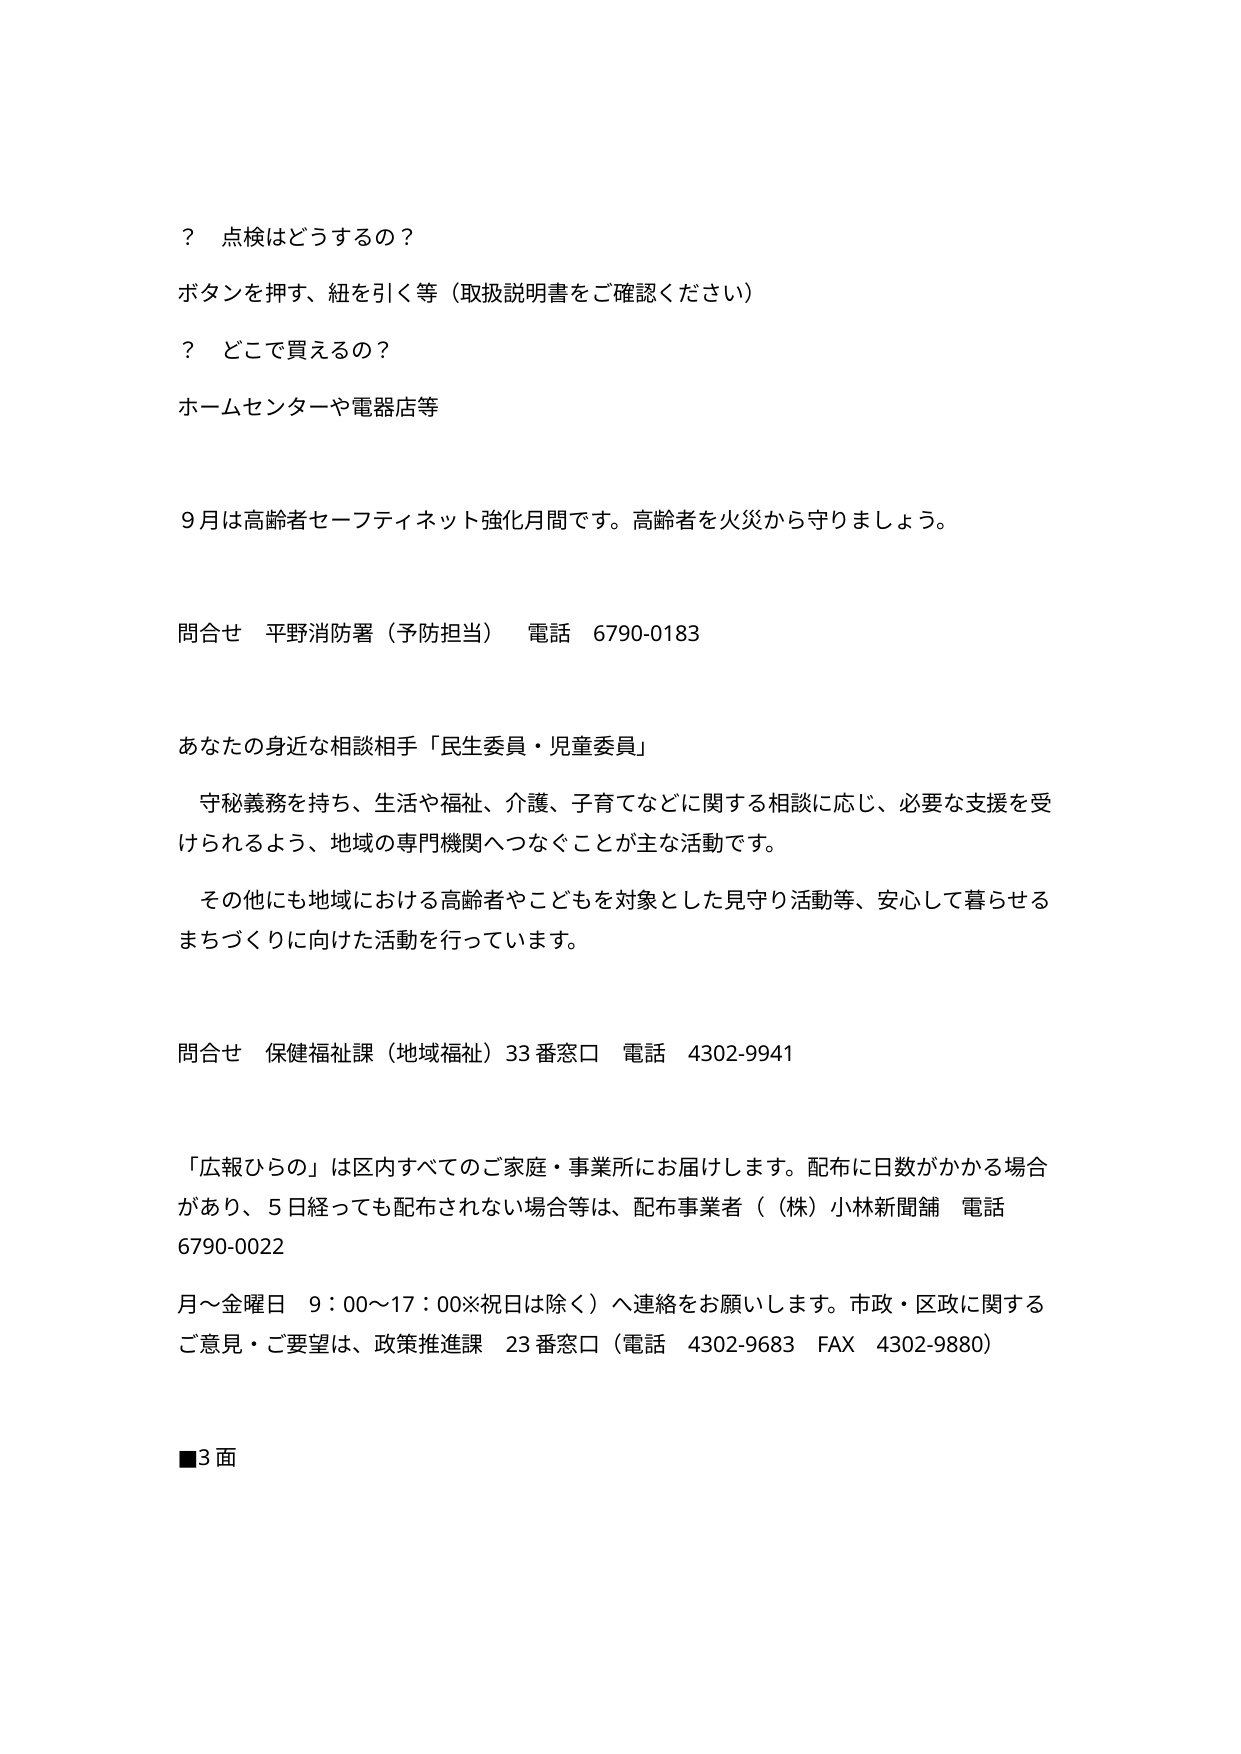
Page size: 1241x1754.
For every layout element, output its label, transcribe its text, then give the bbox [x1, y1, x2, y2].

text あなたの身近な相談相手「民生委員・児童委員」 [177, 726, 1063, 764]
text 月～金曜日 9：00～17：00※祝日は除く）へ連絡をお願いします。市政・区政に関するご意見・ご要望は、政策推進課 23番窓口（電話 4302-9683 FAX 4302-9880） [177, 1284, 1063, 1362]
text その他にも地域における高齢者やこどもを対象とした見守り活動等、安心して暮らせるまちづくりに向けた活動を行っています。 [177, 880, 1063, 958]
text 問合せ 平野消防署（予防担当） 電話 6790-0183 [177, 613, 1063, 651]
text 問合せ 保健福祉課（地域福祉）33番窓口 電話 4302-9941 [177, 1033, 1063, 1071]
text ■3面 [177, 1437, 1063, 1475]
text ？ 点検はどうするの？ [177, 217, 1063, 254]
text ？ どこで買えるの？ [177, 330, 1063, 368]
text ボタンを押す、紐を引く等（取扱説明書をご確認ください） [177, 273, 1063, 311]
text 「広報ひらの」は区内すべてのご家庭・事業所にお届けします。配布に日数がかかる場合があり、５日経っても配布されない場合等は、配布事業者（（株）小林新聞舗 電話 6790-0022 [177, 1147, 1063, 1265]
text ９月は高齢者セーフティネット強化月間です。高齢者を火災から守りましょう。 [177, 500, 1063, 537]
text 守秘義務を持ち、生活や福祉、介護、子育てなどに関する相談に応じ、必要な支援を受けられるよう、地域の専門機関へつなぐことが主な活動です。 [177, 783, 1063, 861]
text ホームセンターや電器店等 [177, 387, 1063, 424]
